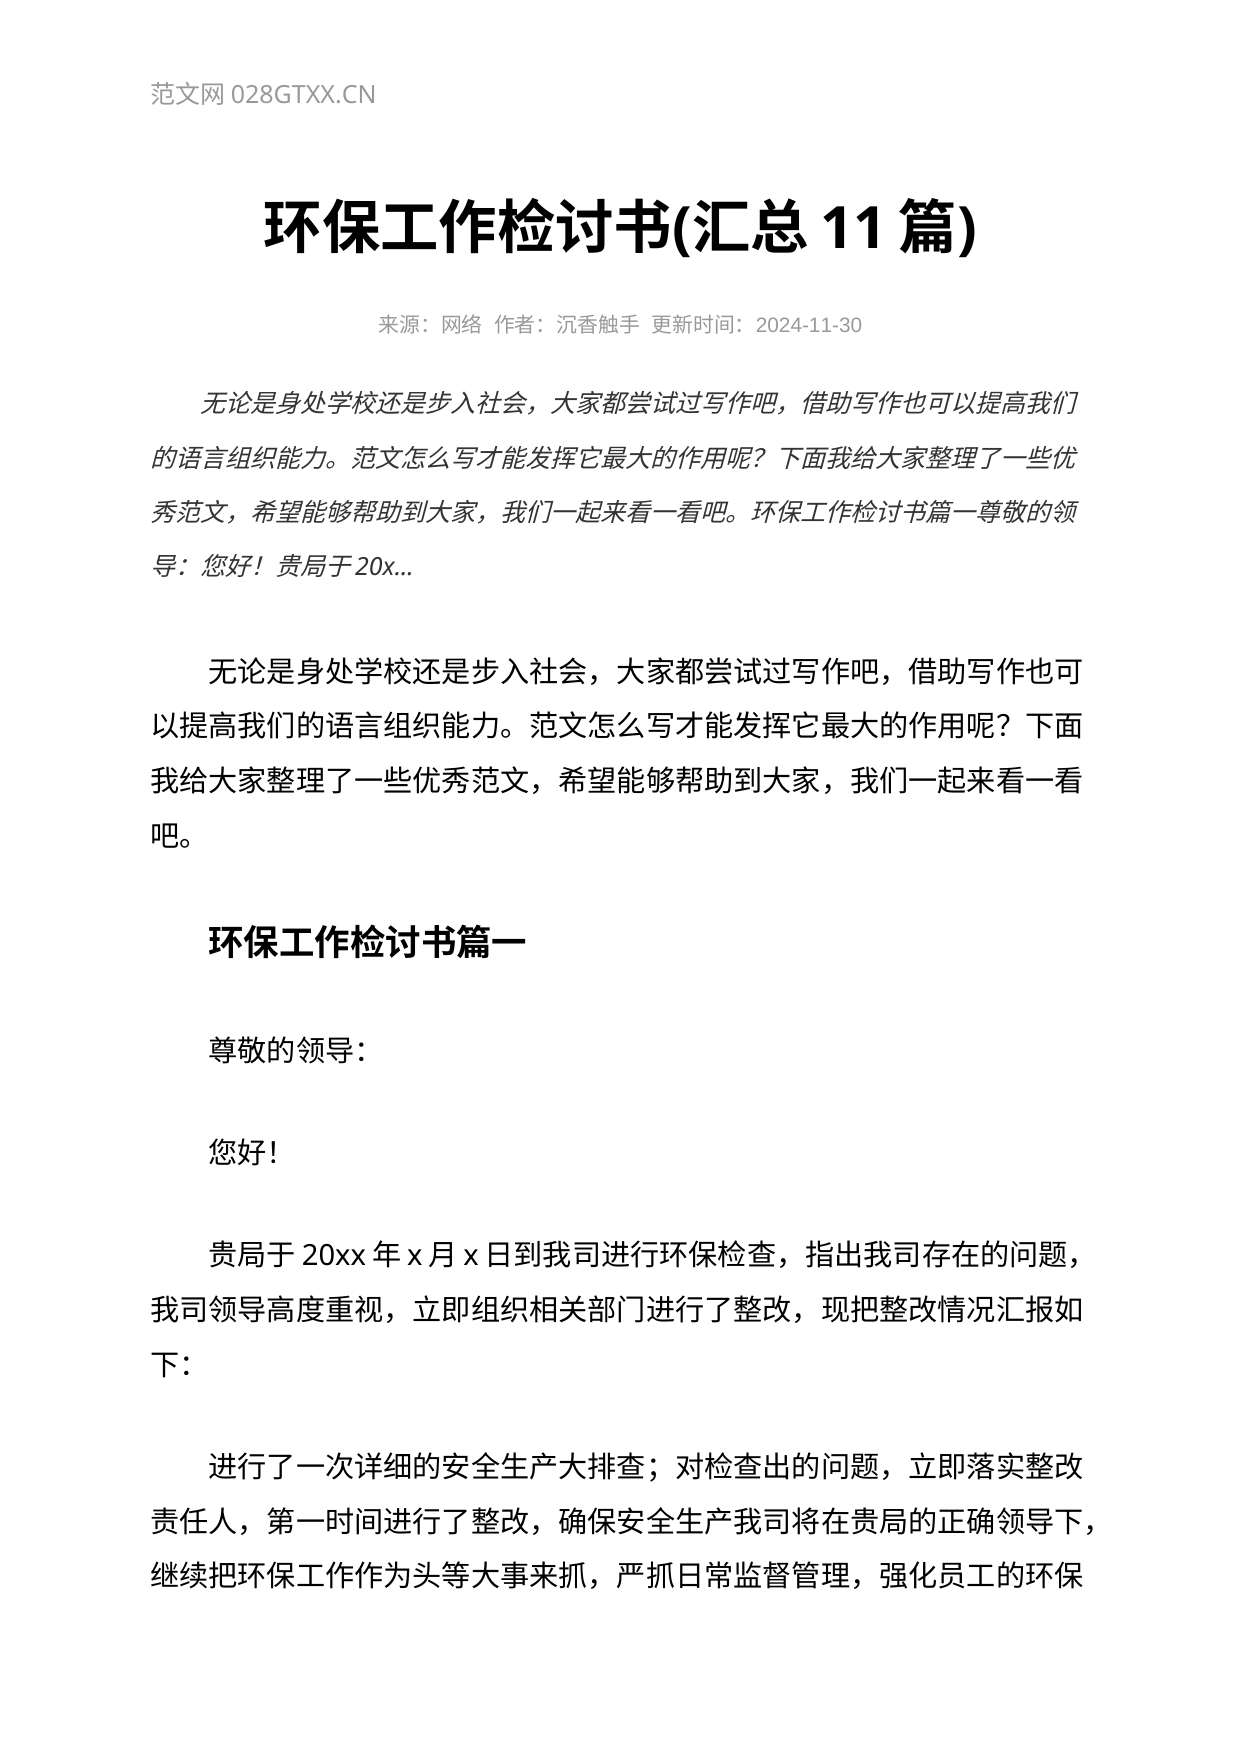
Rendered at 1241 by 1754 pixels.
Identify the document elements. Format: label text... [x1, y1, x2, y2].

text 无论是身处学校还是步入社会，大家都尝试过写作吧，借助写作也可以提高我们的语言组织能力。范文怎么写才能发挥它最大的作用呢？下面我给大家整理了一些优秀范文，希望能够帮助到大家，我们一起来看一看吧。 [150, 648, 1090, 855]
text 尊敬的领导： [150, 1028, 1090, 1070]
text 无论是身处学校还是步入社会，大家都尝试过写作吧，借助写作也可以提高我们的语言组织能力。范文怎么写才能发挥它最大的作用呢？下面我给大家整理了一些优秀范文，希望能够帮助到大家，我们一起来看一看吧。环保工作检讨书篇一尊敬的领导：您好！贵局于20x... [150, 384, 1090, 583]
subtitle 环保工作检讨书(汇总11篇) [150, 181, 1090, 266]
text 环保工作检讨书篇一 [150, 914, 1090, 966]
text 来源：网络 作者：沉香触手 更新时间：2024-11-30 [150, 313, 1090, 337]
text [150, 1443, 1090, 1595]
text 贵局于20xx年x月x日到我司进行环保检查，指出我司存在的问题，我司领导高度重视，立即组织相关部门进行了整改，现把整改情况汇报如下： [150, 1232, 1090, 1384]
text 您好！ [150, 1130, 1090, 1172]
